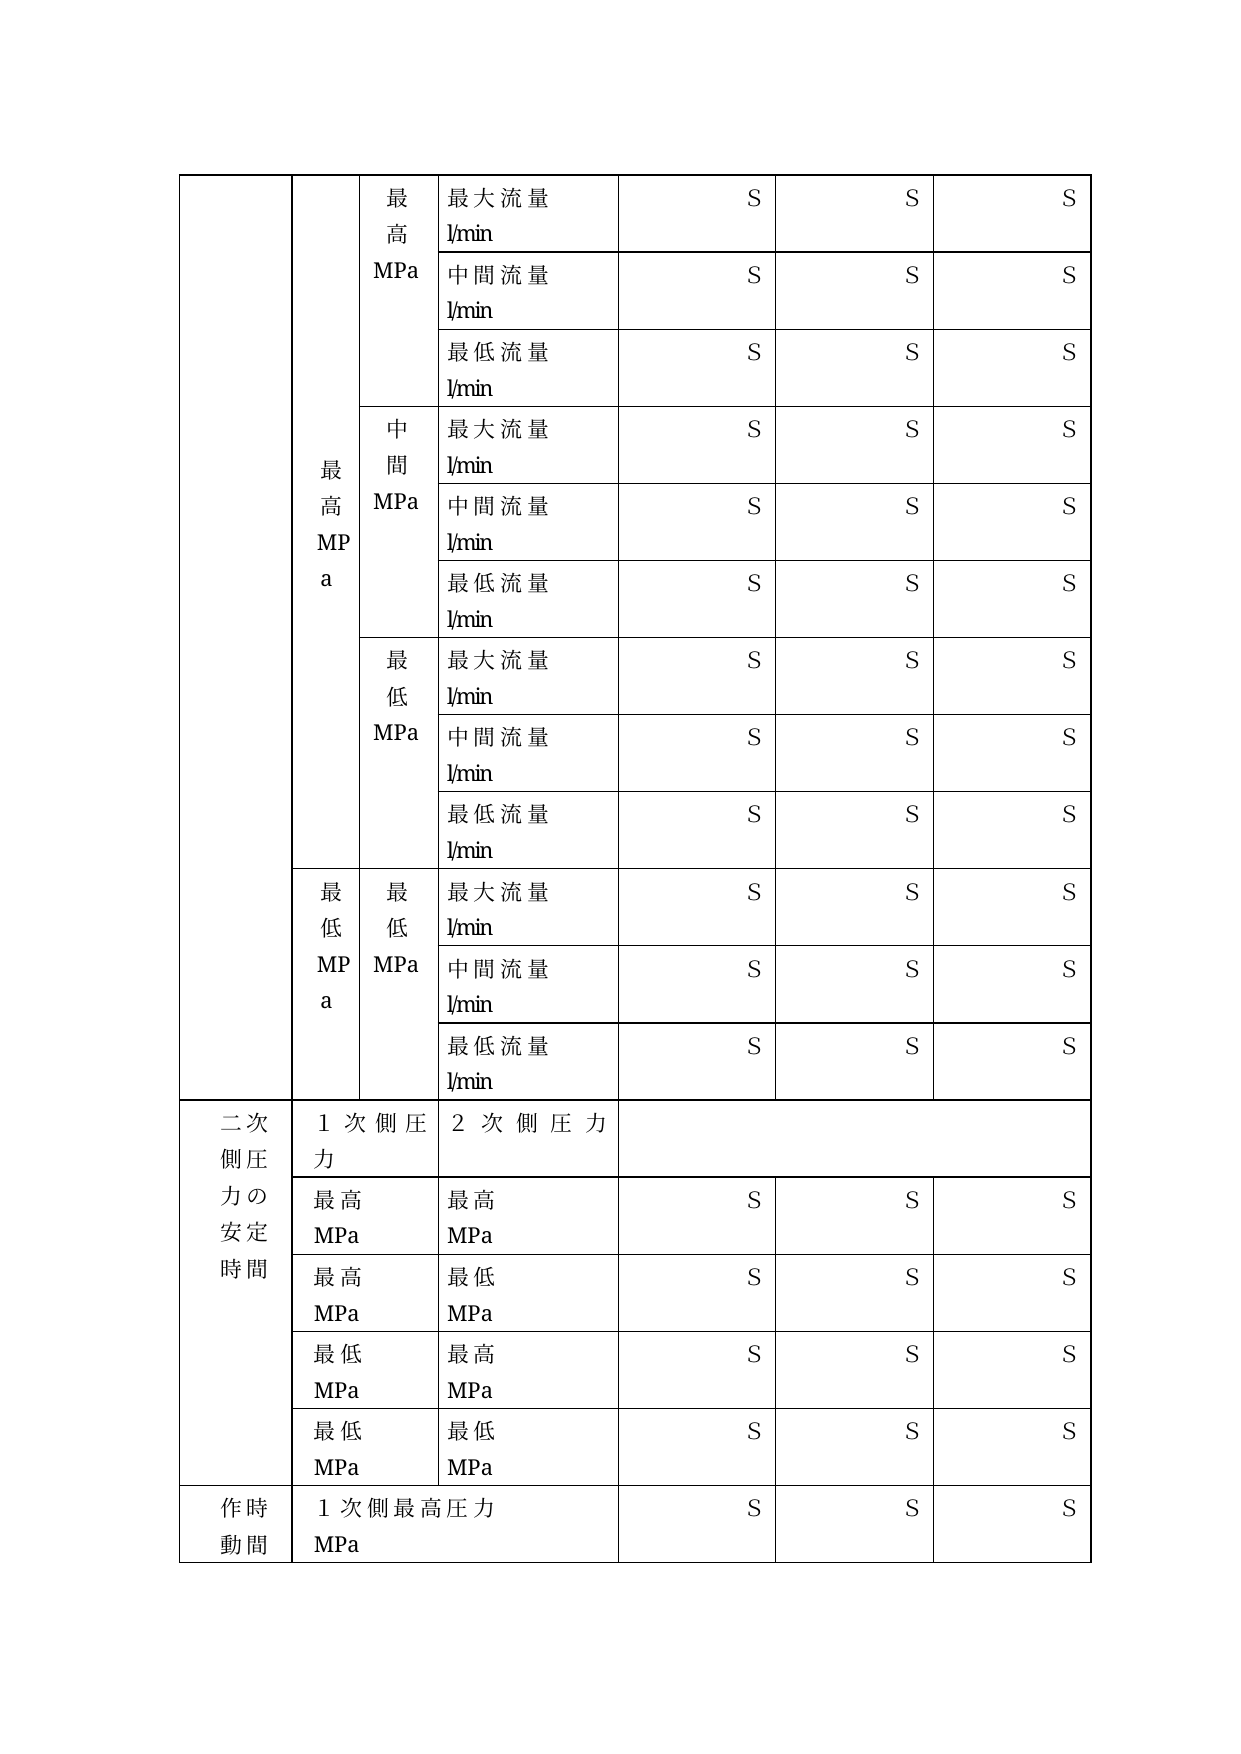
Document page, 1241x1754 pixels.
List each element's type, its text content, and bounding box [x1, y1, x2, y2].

table_header （一斉開放弁）社内試験成績表 [168, 163, 1094, 1563]
